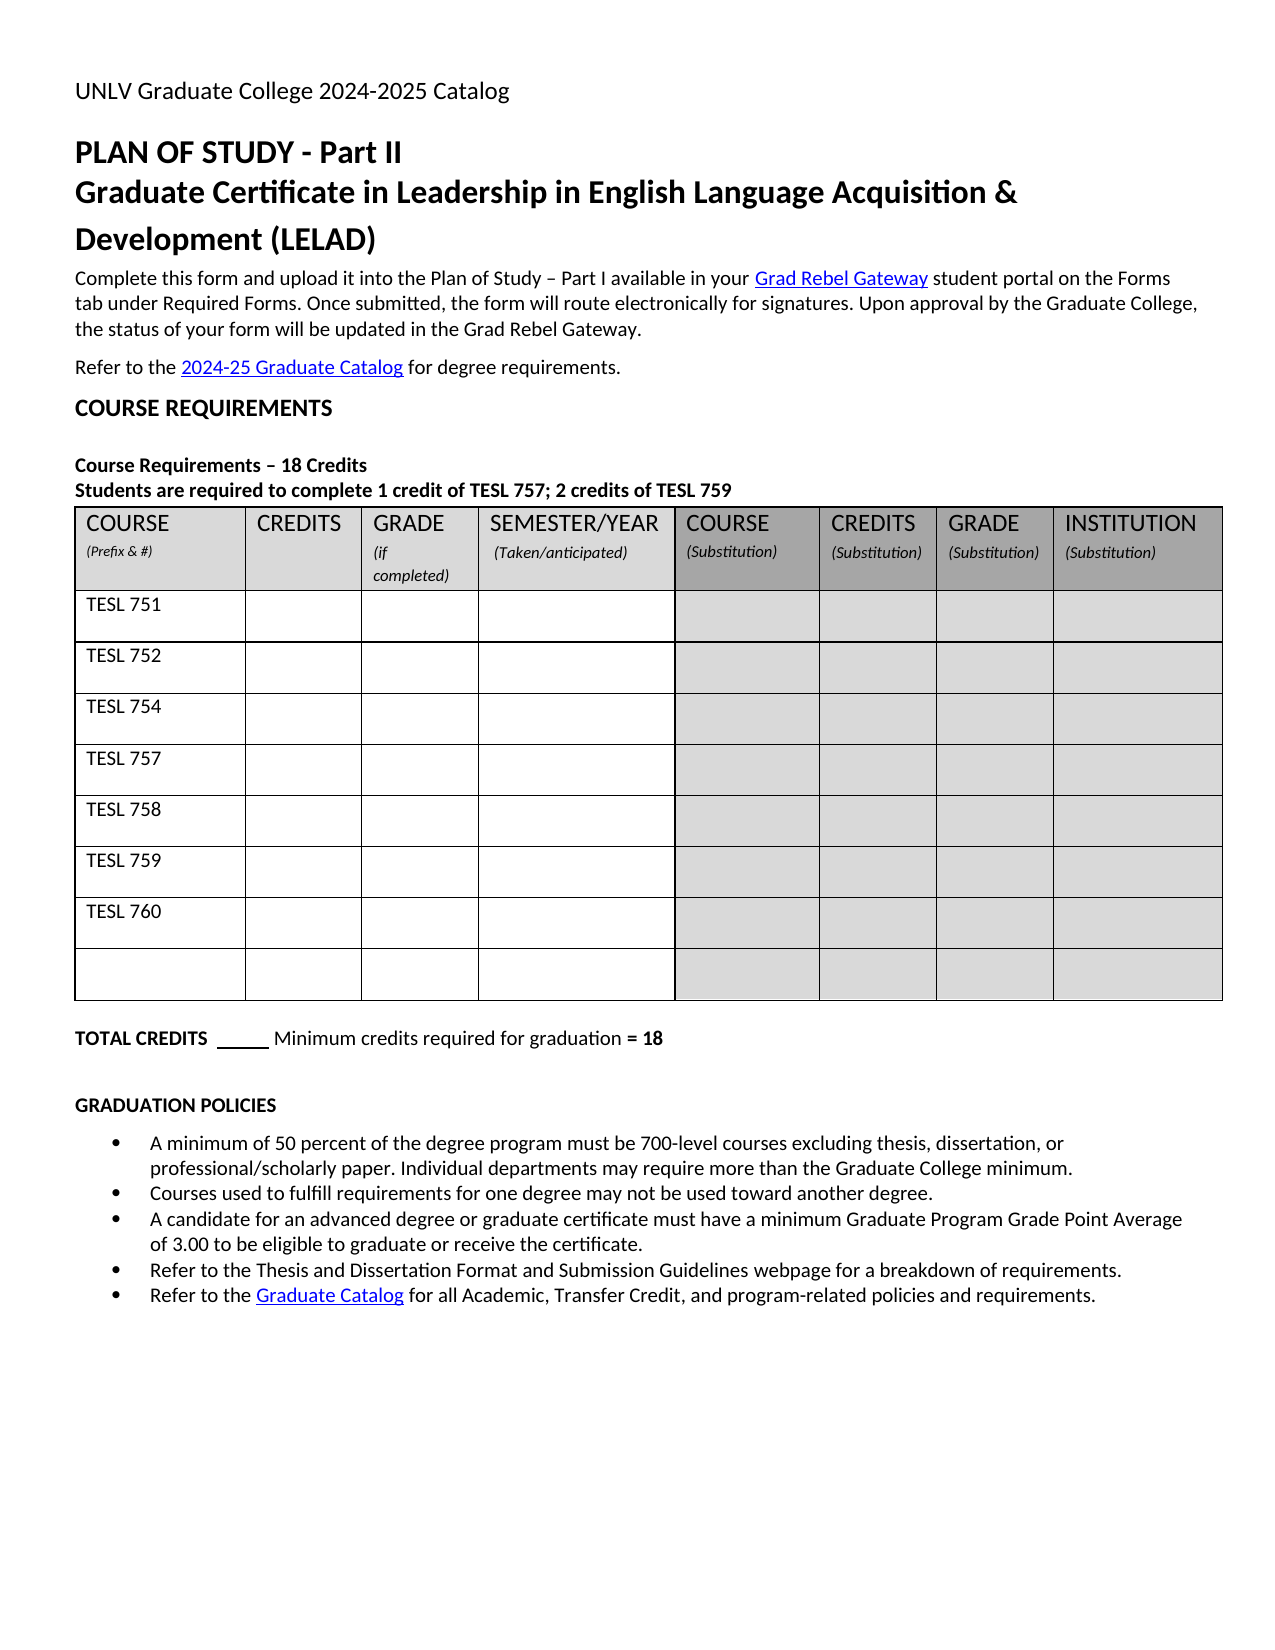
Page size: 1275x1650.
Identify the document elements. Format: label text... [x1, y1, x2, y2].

list Courses used to fulfill requirements for one degree may not be used toward another degree. [112, 1181, 1200, 1206]
subtitle TOTAL CREDITS Minimum credits required for graduation = 18 [75, 1026, 1200, 1051]
table_cell [479, 643, 674, 693]
table_cell [362, 745, 478, 795]
table_cell [820, 949, 936, 999]
table_cell TESL 758 [76, 796, 245, 846]
table_cell [937, 591, 1053, 641]
table_cell [820, 643, 936, 693]
text PLAN OF STUDY - Part II [75, 131, 1200, 172]
list Refer to the Graduate Catalog for all Academic, Transfer Credit, and program-related policies and requirements. [112, 1282, 1200, 1308]
text UNLV Graduate College 2024-2025 Catalog [75, 75, 1200, 106]
table_cell [676, 643, 819, 693]
table_cell [937, 745, 1053, 795]
table_cell TESL 759 [76, 847, 245, 897]
table_header GRADE (if completed) [362, 508, 478, 590]
table_cell TESL 754 [76, 694, 245, 744]
table_header COURSE (Prefix & #) [76, 508, 245, 590]
list Refer to the Thesis and Dissertation Format and Submission Guidelines webpage for a breakdown of requirements. [112, 1257, 1200, 1282]
table_cell [1054, 591, 1222, 641]
table_cell [676, 949, 819, 999]
table_cell [246, 796, 361, 846]
table_header INSTITUTION (Substitution) [1054, 508, 1222, 590]
table_header GRADE (Substitution) [937, 508, 1053, 590]
table_cell [1054, 694, 1222, 744]
table_cell [820, 591, 936, 641]
table_cell TESL 760 [76, 898, 245, 948]
table_header SEMESTER/YEAR (Taken/anticipated) [479, 508, 674, 590]
table_cell [246, 745, 361, 795]
list A minimum of 50 percent of the degree program must be 700-level courses excluding thesis, dissertation, or professional/scholarly paper. Individual departments may require more than the Graduate College minimum. [112, 1130, 1200, 1181]
subtitle GRADUATION POLICIES [75, 1092, 1200, 1118]
table_cell [820, 898, 936, 948]
table_cell [937, 694, 1053, 744]
table_cell [1054, 796, 1222, 846]
table_cell [479, 847, 674, 897]
table_cell [479, 898, 674, 948]
table_cell [676, 898, 819, 948]
table_cell [937, 949, 1053, 999]
table_header CREDITS [246, 508, 361, 590]
table_cell [479, 949, 674, 999]
table_cell [479, 591, 674, 641]
table_cell [937, 898, 1053, 948]
table_cell TESL 757 [76, 745, 245, 795]
subtitle Course Requirements – 18 Credits [75, 452, 1200, 477]
table_cell [362, 949, 478, 999]
table_cell TESL 751 [76, 591, 245, 641]
table_cell [820, 694, 936, 744]
text Refer to the 2024-25 Graduate Catalog for degree requirements. [75, 354, 1200, 379]
table_cell [820, 796, 936, 846]
table_cell [676, 847, 819, 897]
table_cell [246, 694, 361, 744]
table_cell [820, 745, 936, 795]
table_cell [362, 643, 478, 693]
table_cell [479, 694, 674, 744]
subtitle COURSE REQUIREMENTS [75, 392, 1200, 422]
table_cell [246, 898, 361, 948]
table_cell [362, 796, 478, 846]
table_cell [1054, 745, 1222, 795]
table_cell [820, 847, 936, 897]
table_cell [676, 591, 819, 641]
table_cell [246, 643, 361, 693]
table_cell [937, 643, 1053, 693]
table_cell [246, 949, 361, 999]
text Complete this form and upload it into the Plan of Study – Part I available in your Grad Rebel Gateway student portal on the Forms tab under Required Forms. Once submitted, the form will route electronically for signatures. Upon approval by the Graduate College, the status of your form will be updated in the Grad Rebel Gateway. [75, 265, 1200, 341]
table_cell [937, 847, 1053, 897]
table_cell [362, 898, 478, 948]
subtitle Graduate Certificate in Leadership in English Language Acquisition & Development (LELAD) [75, 172, 1200, 259]
table_header CREDITS (Substitution) [820, 508, 936, 590]
text Students are required to complete 1 credit of TESL 757; 2 credits of TESL 759 [75, 477, 1200, 503]
table_cell [246, 847, 361, 897]
table_cell [1054, 949, 1222, 999]
table_cell [362, 847, 478, 897]
table_cell [1054, 847, 1222, 897]
table_cell [676, 745, 819, 795]
table_cell [937, 796, 1053, 846]
table_cell [676, 694, 819, 744]
table_cell [362, 591, 478, 641]
table_cell [1054, 643, 1222, 693]
table_cell [1054, 898, 1222, 948]
table_cell [479, 796, 674, 846]
table_cell [246, 591, 361, 641]
table_header COURSE (Substitution) [676, 508, 819, 590]
table_cell [479, 745, 674, 795]
table_cell [362, 694, 478, 744]
table_cell [76, 949, 245, 999]
table_cell [676, 796, 819, 846]
table_cell TESL 752 [76, 643, 245, 693]
list A candidate for an advanced degree or graduate certificate must have a minimum Graduate Program Grade Point Average of 3.00 to be eligible to graduate or receive the certificate. [112, 1206, 1200, 1257]
